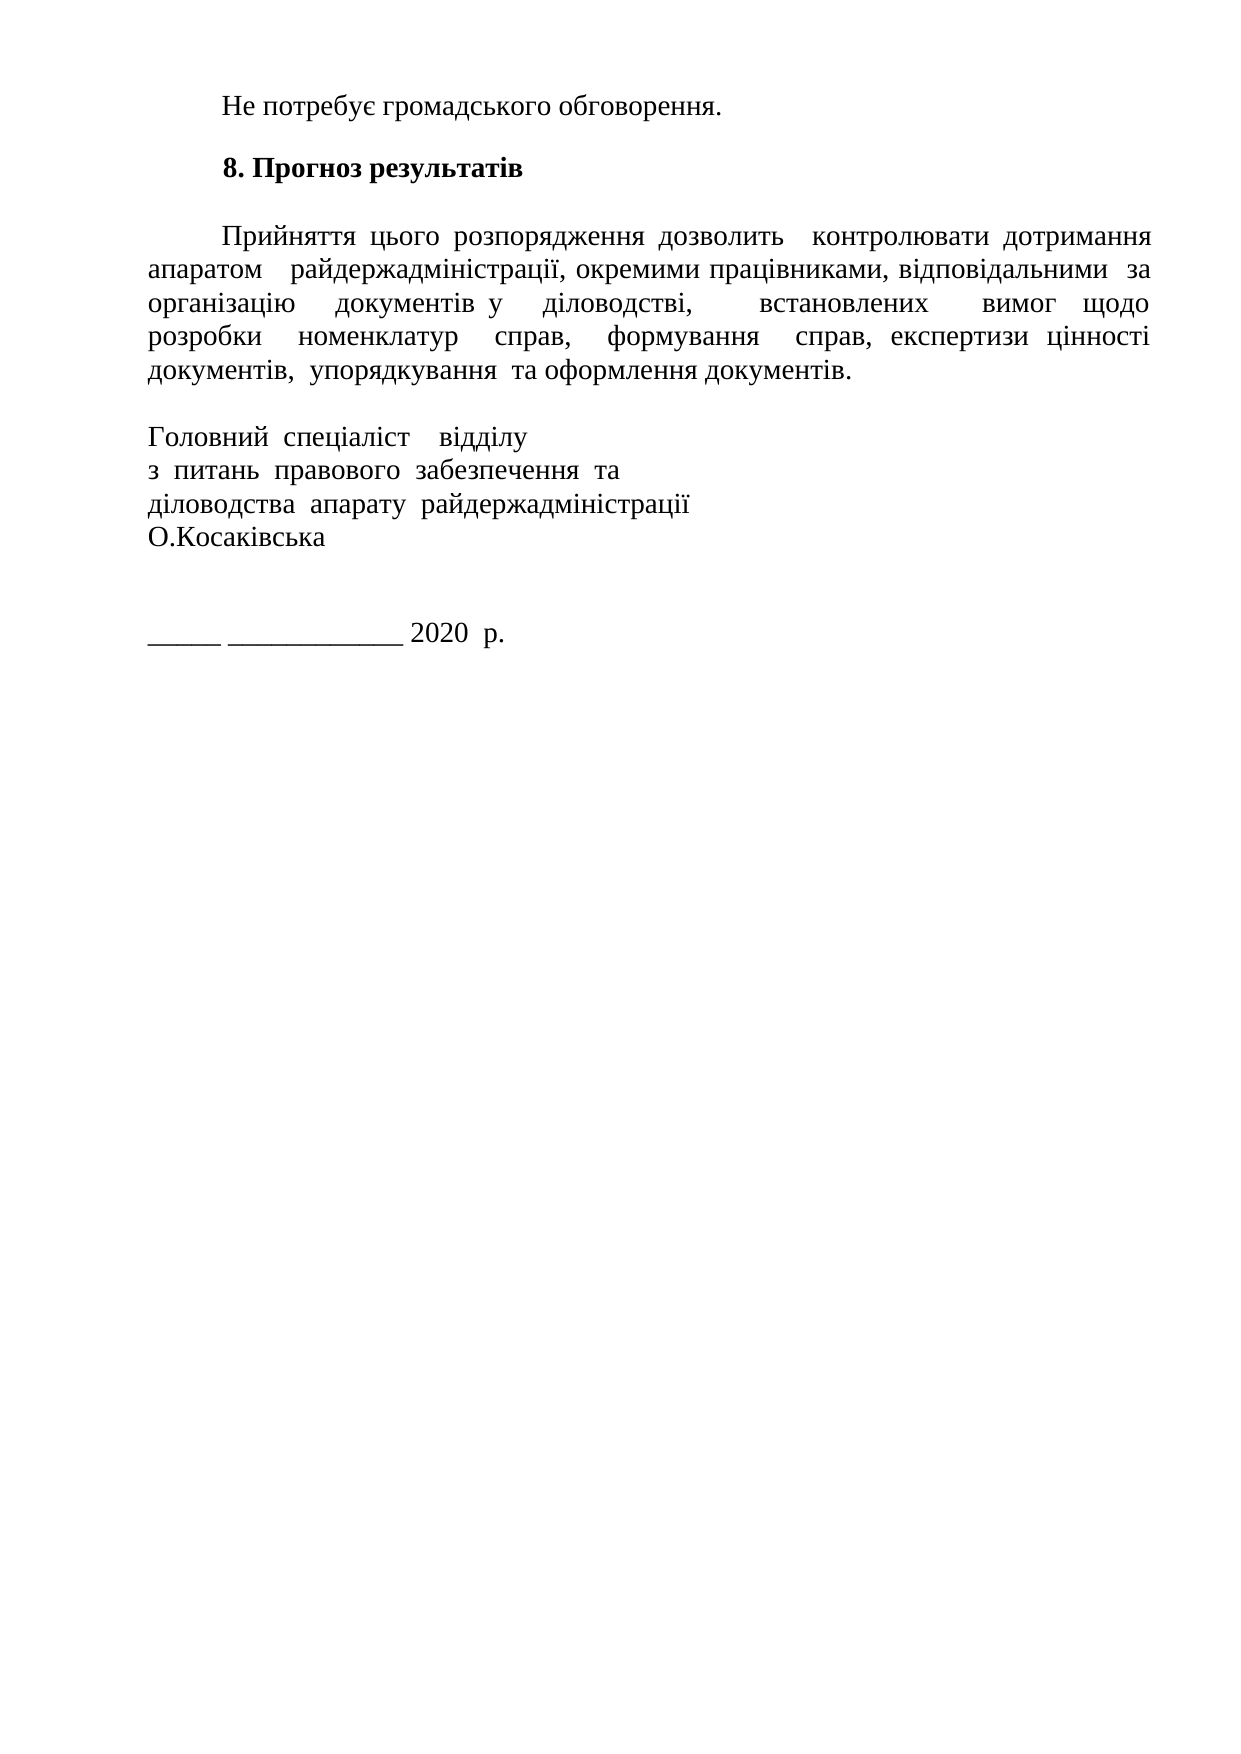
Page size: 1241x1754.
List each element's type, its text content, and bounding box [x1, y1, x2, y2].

text діловодства апарату райдержадміністрації О.Косаківська [148, 486, 1152, 553]
text _____ ____________ 2020 р. [148, 615, 1152, 649]
text з питань правового забезпечення та [148, 452, 1152, 486]
text 8. Прогноз результатів [223, 151, 1152, 184]
text Не потребує громадського обговорення. [148, 88, 1152, 122]
text Головний спеціаліст відділу [148, 419, 1152, 452]
text Прийняття цього розпорядження дозволить контролювати дотримання апаратом райдержадміністрації, окремими працівниками, відповідальними за організацію документів у діловодстві, встановлених вимог щодо розробки номенклатур справ, формування справ, експертизи цінності документів, упорядкування та оформлення документів. [148, 218, 1152, 385]
